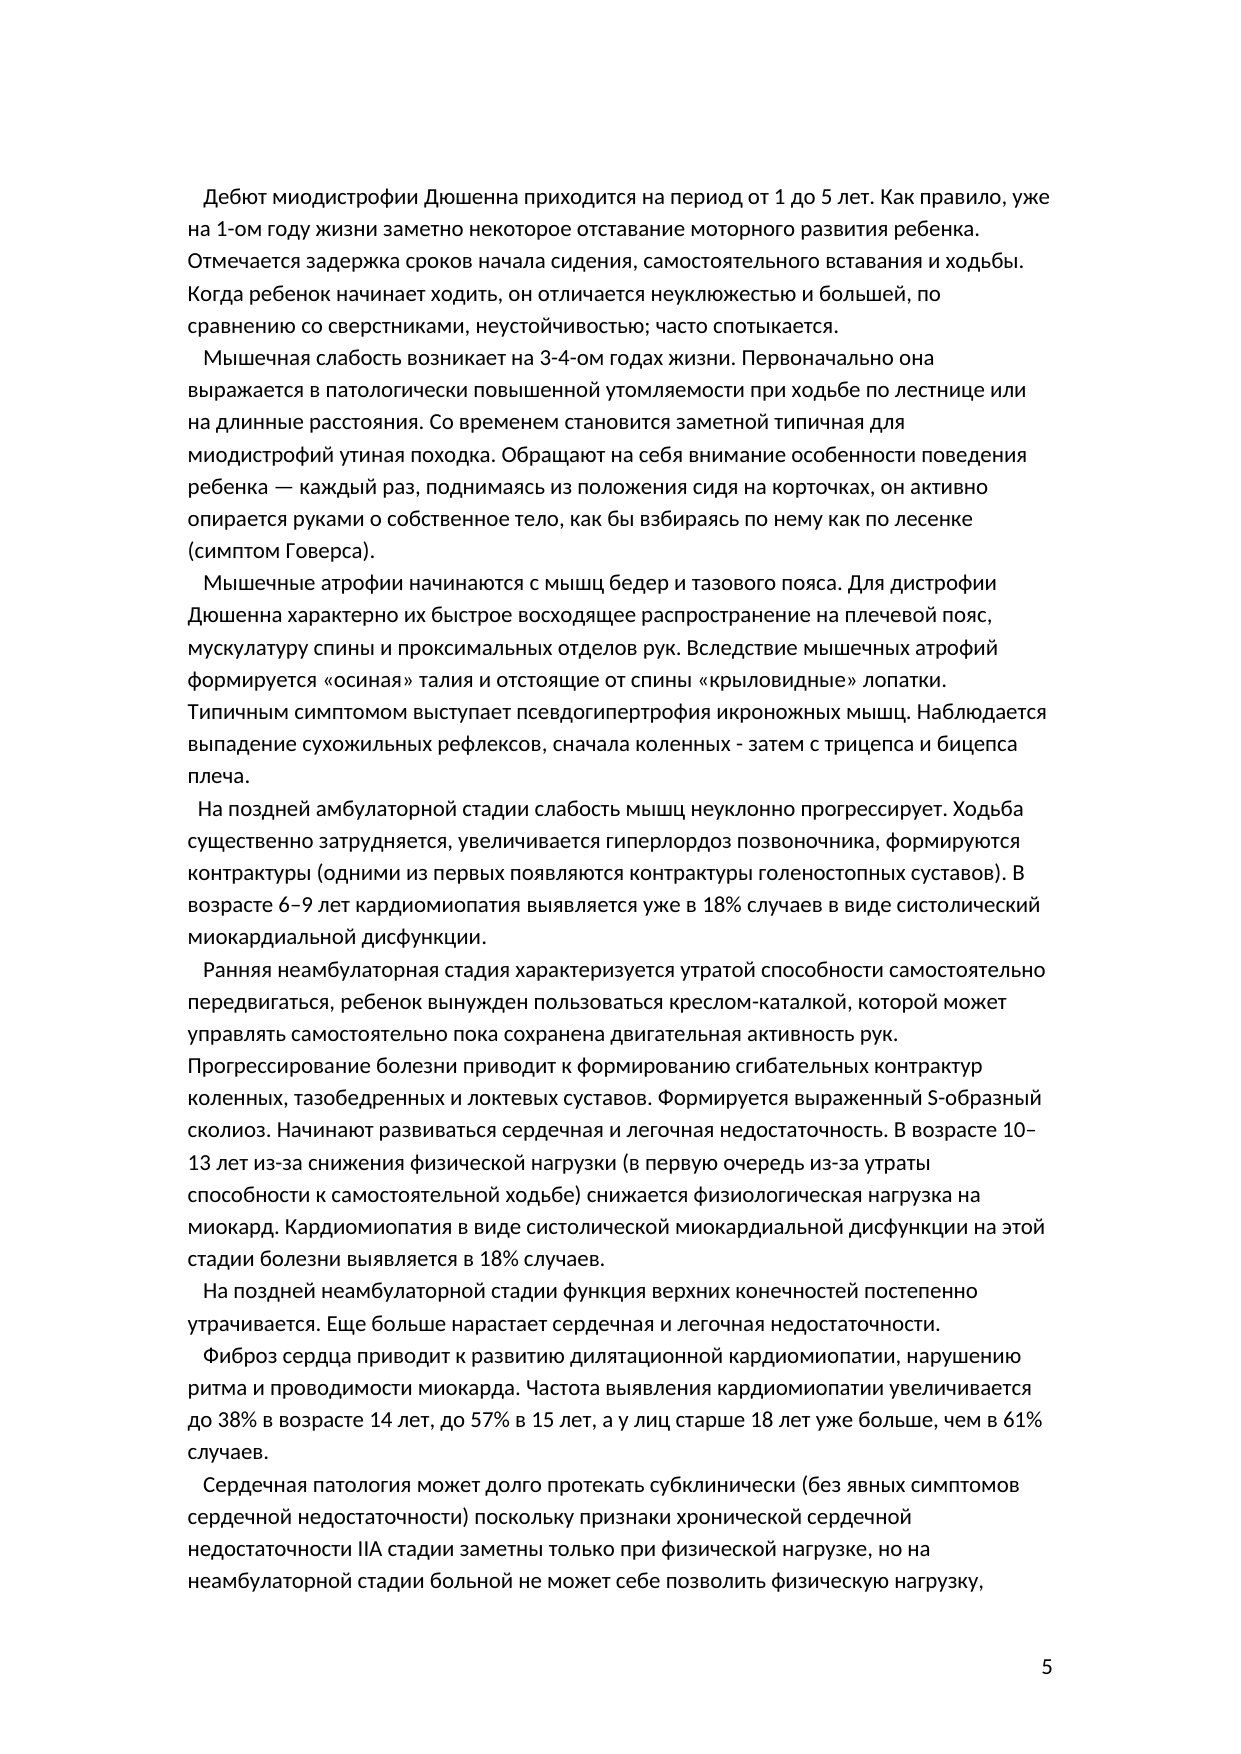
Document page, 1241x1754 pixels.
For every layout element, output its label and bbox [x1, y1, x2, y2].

text [187, 150, 1053, 1594]
